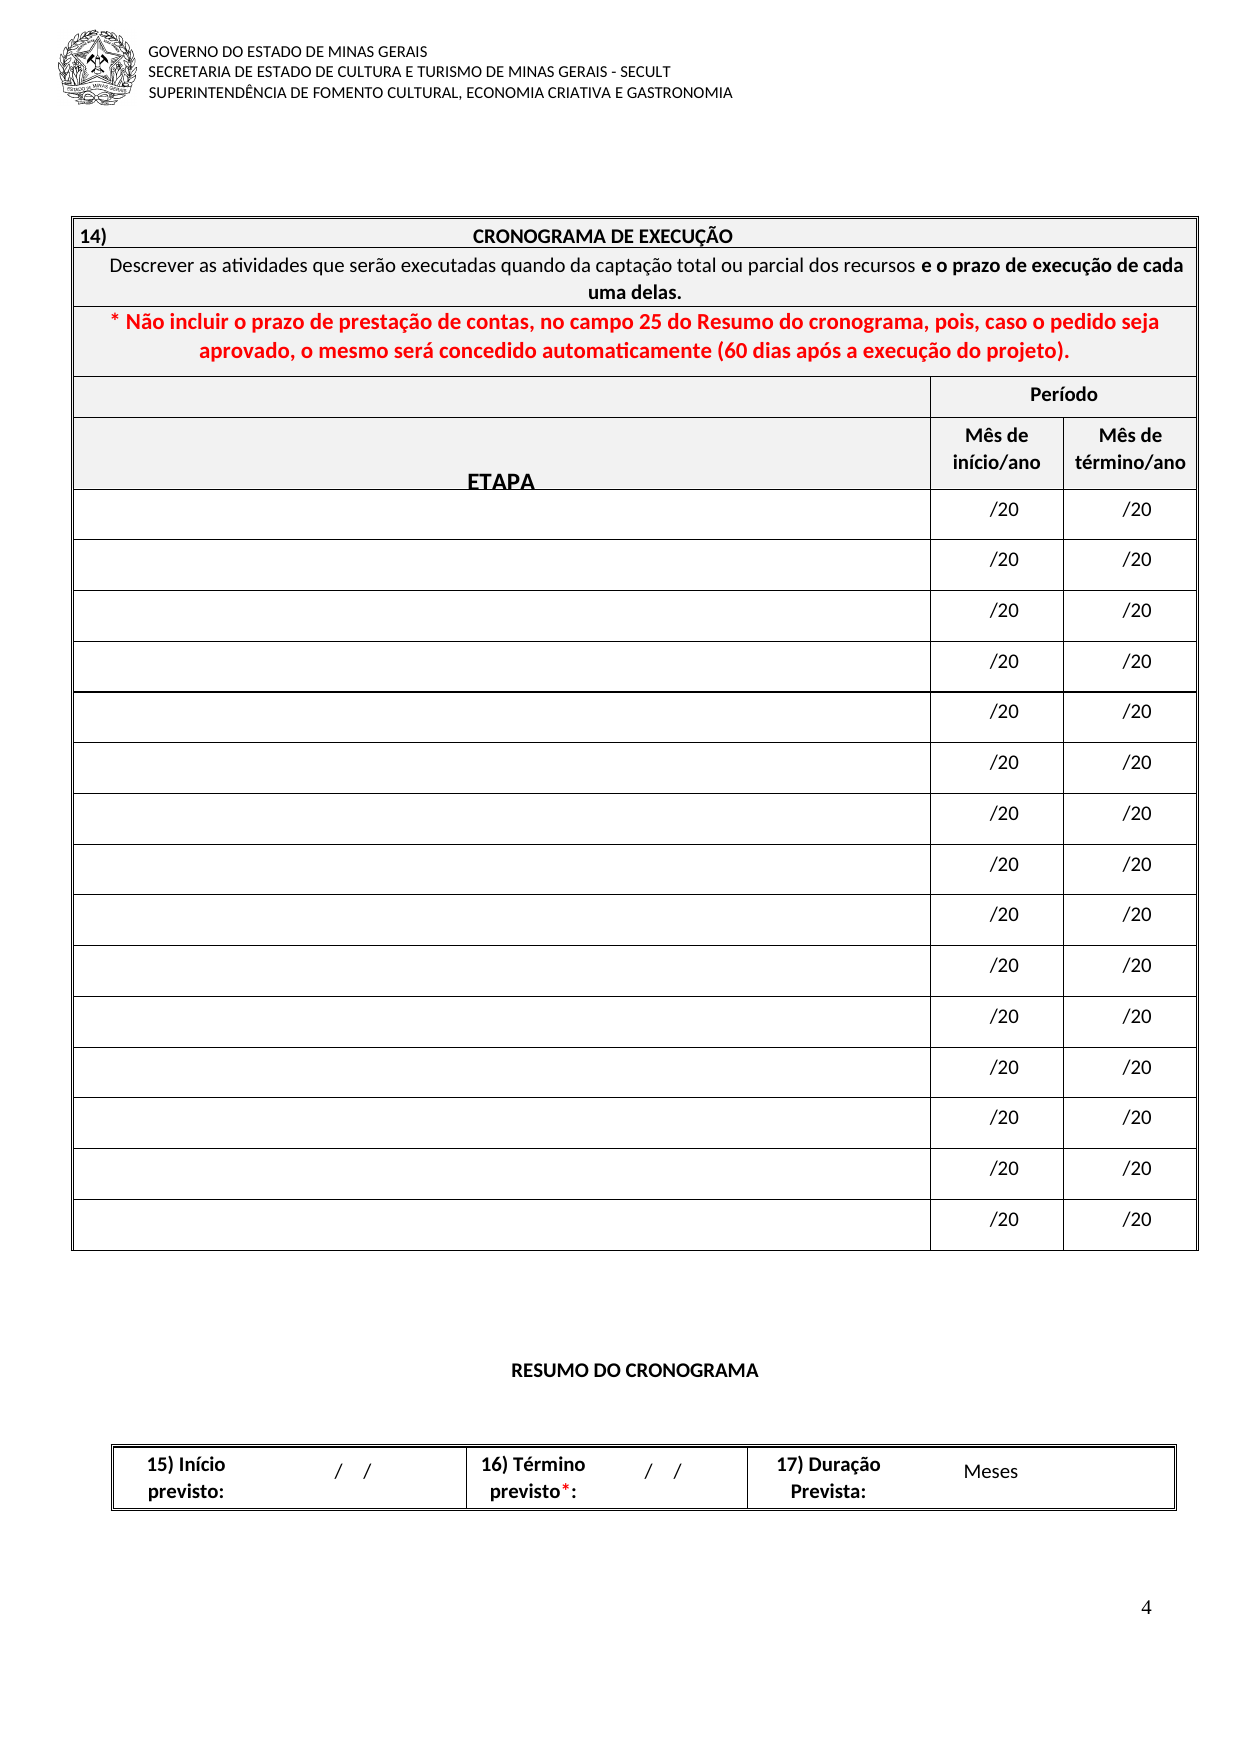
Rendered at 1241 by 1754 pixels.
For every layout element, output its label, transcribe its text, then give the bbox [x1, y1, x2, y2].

table_cell [74, 591, 930, 641]
table_cell /20 [1064, 845, 1196, 894]
table_cell /20 [931, 1098, 1063, 1148]
table_cell [74, 1149, 930, 1199]
table_cell * Não incluir o prazo de prestação de contas, no campo 25 do Resumo do cronograma, pois, caso o pedido seja aprovado, o mesmo será concedido automaticamente (60 dias após a execução do projeto). [74, 307, 1196, 376]
table_cell [74, 997, 930, 1047]
table_cell /20 [1064, 642, 1196, 691]
table_cell /20 [1064, 997, 1196, 1047]
table_cell /20 [931, 997, 1063, 1047]
table_cell /20 [931, 1149, 1063, 1199]
table_cell /20 [1064, 693, 1196, 742]
table_cell Mês de início/ano [931, 418, 1063, 488]
table_header / / [260, 1448, 466, 1508]
picture [57, 29, 137, 106]
table_cell [74, 845, 930, 894]
table_header 15) Início previsto: [114, 1448, 260, 1508]
table_cell [74, 794, 930, 844]
table_cell /20 [931, 490, 1063, 539]
table_header Meses [910, 1448, 1174, 1508]
table_cell /20 [1064, 743, 1196, 793]
table_cell /20 [931, 946, 1063, 996]
table_cell [74, 540, 930, 590]
table_cell [74, 1098, 930, 1148]
table_header / / [599, 1448, 747, 1508]
table_cell /20 [1064, 794, 1196, 844]
table_cell [74, 895, 930, 945]
table_cell /20 [931, 642, 1063, 691]
table_cell /20 [931, 591, 1063, 641]
table_header 16) Término previsto*: [467, 1448, 599, 1508]
table_cell /20 [931, 845, 1063, 894]
table_cell [74, 946, 930, 996]
table_cell ETAPA [74, 418, 930, 488]
table_header 14) CRONOGRAMA DE EXECUÇÃO [74, 219, 1196, 247]
table_cell /20 [1064, 591, 1196, 641]
table_cell [74, 377, 930, 417]
table_cell /20 [1064, 895, 1196, 945]
table_cell [74, 490, 930, 539]
table_cell Período [931, 377, 1196, 417]
table_cell [74, 1200, 930, 1249]
table_cell /20 [931, 1200, 1063, 1249]
table_cell /20 [1064, 1149, 1196, 1199]
subtitle RESUMO DO CRONOGRAMA [118, 1357, 1152, 1383]
table_cell /20 [1064, 540, 1196, 590]
table_cell [74, 693, 930, 742]
table_cell [74, 743, 930, 793]
table_cell /20 [1064, 1200, 1196, 1249]
table_cell /20 [1064, 490, 1196, 539]
table_cell /20 [931, 794, 1063, 844]
table_cell /20 [931, 693, 1063, 742]
table_header 17) Duração Prevista: [748, 1448, 909, 1508]
table_cell /20 [1064, 1048, 1196, 1097]
table_cell /20 [1064, 946, 1196, 996]
table_cell /20 [931, 1048, 1063, 1097]
table_cell /20 [931, 540, 1063, 590]
table_cell /20 [931, 895, 1063, 945]
table_cell /20 [1064, 1098, 1196, 1148]
table_cell Descrever as atividades que serão executadas quando da captação total ou parcial dos recursos e o prazo de execução de cada uma delas. [74, 248, 1196, 306]
table_cell [74, 642, 930, 691]
table_cell /20 [931, 743, 1063, 793]
table_cell Mês de término/ano [1064, 418, 1196, 488]
table_cell [74, 1048, 930, 1097]
